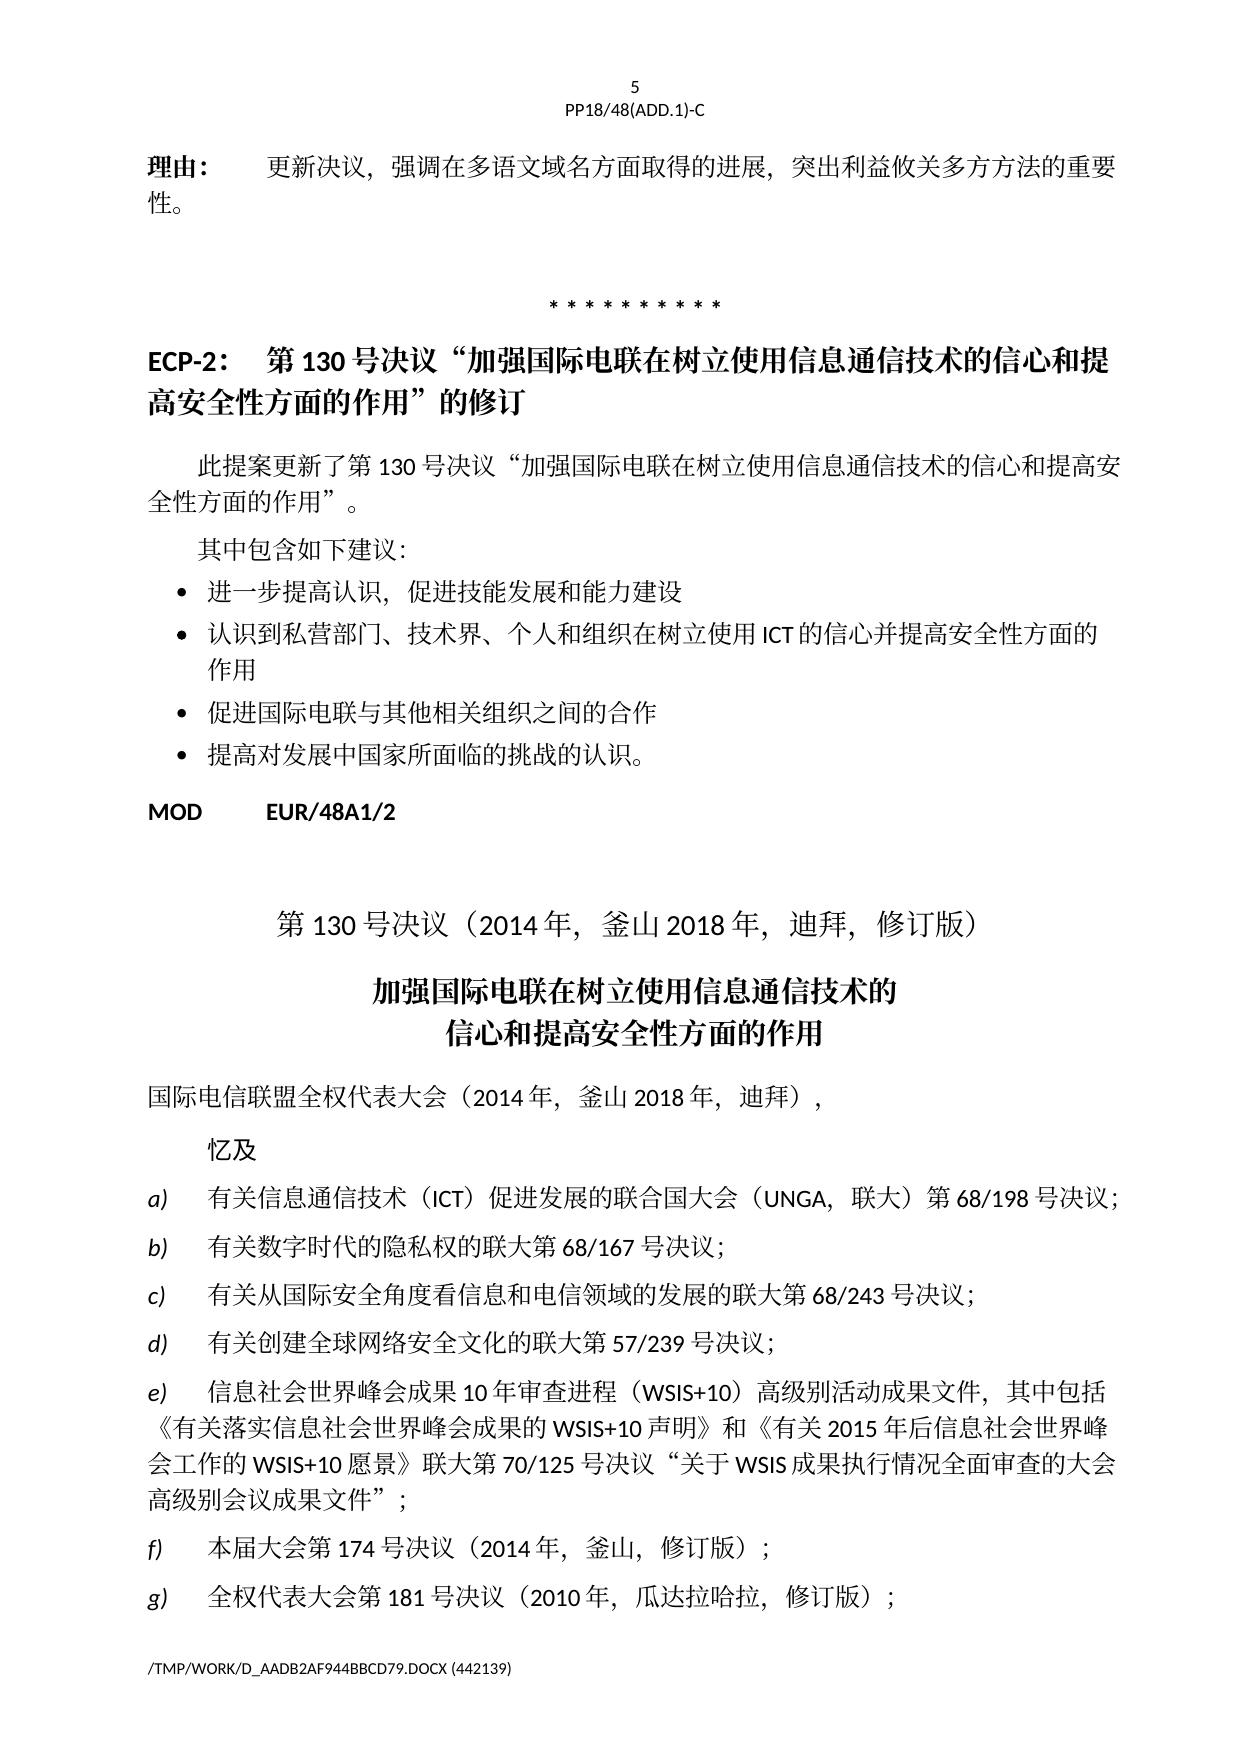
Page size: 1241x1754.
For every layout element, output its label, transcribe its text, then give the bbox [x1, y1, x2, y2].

list 认识到私营部门、技术界、个人和组织在树立使用ICT的信心并提高安全性方面的作用 [177, 615, 1122, 687]
text b) 有关数字时代的隐私权的联大第68/167号决议； [148, 1227, 1122, 1263]
text * * * * * * * * * * [148, 294, 1122, 325]
title 国际电信联盟全权代表大会（）， [148, 1077, 1122, 1113]
text e) ； [148, 1373, 1122, 1516]
list 提高对发展中国家所面临的挑战的认识。 [177, 735, 1122, 771]
text ECP-2： 第130号决议“加强国际电联在树立使用信息通信技术的信心和提高安全性方面的作用”的修订 [148, 338, 1122, 421]
text MOD EUR/48A1/2 [148, 796, 1122, 827]
text 忆及 [207, 1130, 1122, 1166]
text 其中包含如下建议： [148, 531, 1122, 567]
list 进一步提高认识，促进技能发展和能力建设 [177, 573, 1122, 609]
list 促进国际电联与其他相关组织之间的合作 [177, 693, 1122, 729]
text f) 本届大会第174号决议（2014年，釜山，修订版）； [148, 1529, 1122, 1565]
text g) 全权代表大会第181号决议（2010年，瓜达拉哈拉）； [148, 1577, 1122, 1613]
text 第130号决议（，修订版） [148, 902, 1122, 944]
title 加强国际电联在树立使用信息通信技术的 信心和提高安全性方面的作用 [148, 969, 1122, 1052]
text c) 有关从国际安全角度看信息和电信领域的发展的联大第68/243号决议； [148, 1276, 1122, 1312]
text d) 有关创建全球网络安全文化的联大第57/239号决议； [148, 1324, 1122, 1360]
text 理由： 更新决议，强调在多语文域名方面取得的进展，突出利益攸关多方方法的重要性。 [148, 148, 1122, 219]
title 此提案更新了第130号决议“加强国际电联在树立使用信息通信技术的信心和提高安全性方面的作用”。 [148, 446, 1122, 518]
text a) 有关信息通信技术（ICT）促进发展的联合国大会（UNGA，联大）第68/198号决议； [148, 1179, 1122, 1215]
